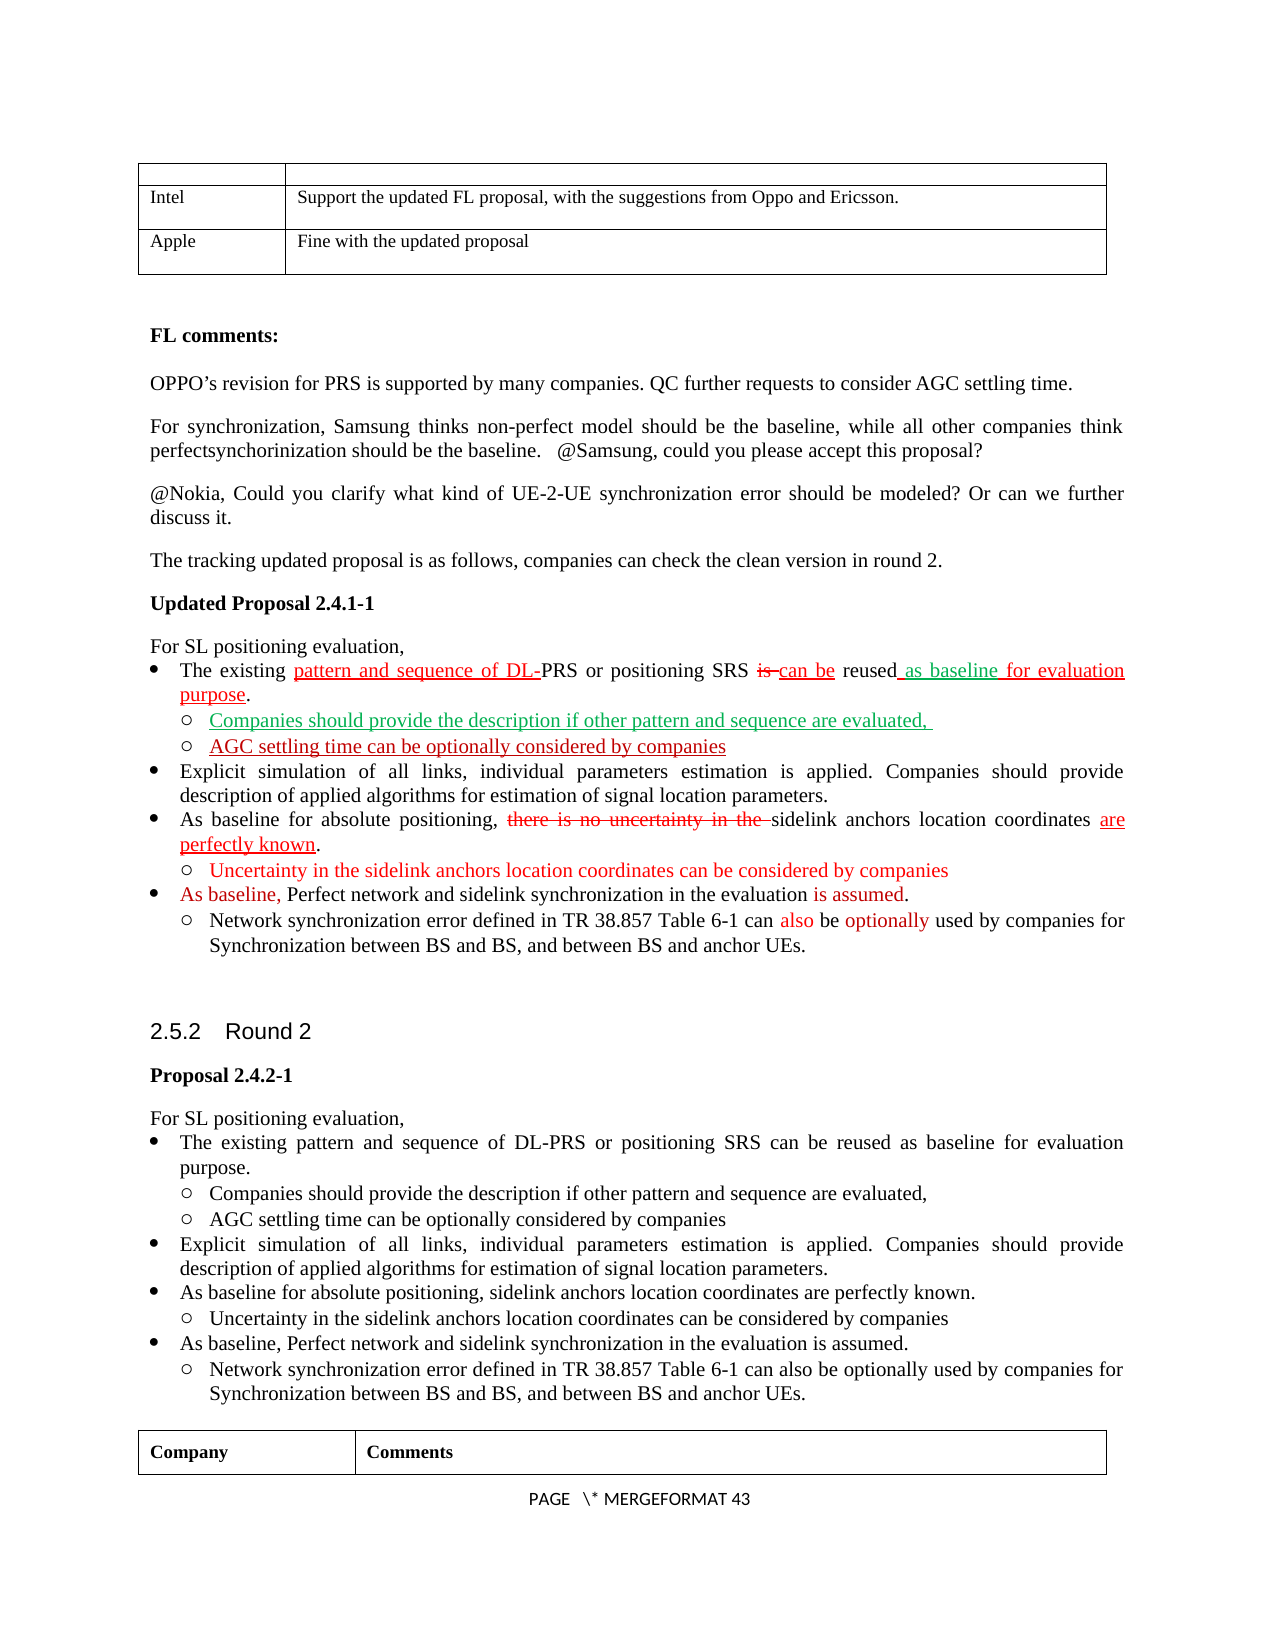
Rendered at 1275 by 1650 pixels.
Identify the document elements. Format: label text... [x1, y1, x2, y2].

list Uncertainty in the sidelink anchors location coordinates can be considered by companies [179, 1304, 1125, 1331]
list Companies should provide the description if other pattern and sequence are evaluated, [179, 706, 1125, 732]
list AGC settling time can be optionally considered by companies [179, 732, 1125, 759]
list The existing pattern and sequence of DL-PRS or positioning SRS is can be reused as baseline for evaluation purpose. [150, 658, 1125, 706]
text For synchronization, Samsung thinks non-perfect model should be the baseline, while all other companies think perfectsynchorinization should be the baseline. @Samsung, could you please accept this proposal? [150, 414, 1125, 462]
list Uncertainty in the sidelink anchors location coordinates can be considered by companies [179, 856, 1125, 882]
text For SL positioning evaluation, [150, 633, 1125, 658]
table_cell Support the updated FL proposal, with the suggestions from Oppo and Ericsson. [286, 186, 1106, 229]
list As baseline for absolute positioning, sidelink anchors location coordinates are perfectly known. [150, 1280, 1125, 1304]
table_cell Ericsson [139, 164, 285, 185]
text Updated Proposal 2.4.1-1 [150, 591, 1125, 615]
text For SL positioning evaluation, [150, 1106, 1125, 1130]
table_cell Intel [139, 186, 285, 229]
text FL comments: [150, 323, 1125, 347]
text The tracking updated proposal is as follows, companies can check the clean version in round 2. [150, 548, 1125, 572]
list As baseline, Perfect network and sidelink synchronization in the evaluation is assumed. [150, 1331, 1125, 1355]
list Network synchronization error defined in TR 38.857 Table 6-1 can also be optionally used by companies for Synchronization between BS and BS, and between BS and anchor UEs. [179, 906, 1125, 957]
list As baseline, Perfect network and sidelink synchronization in the evaluation is assumed. [150, 882, 1125, 906]
list Explicit simulation of all links, individual parameters estimation is applied. Companies should provide description of applied algorithms for estimation of signal location parameters. [150, 759, 1125, 807]
subtitle Round 2 [150, 1018, 1125, 1045]
list Companies should provide the description if other pattern and sequence are evaluated, [179, 1179, 1125, 1205]
text OPPO’s revision for PRS is supported by many companies. QC further requests to consider AGC settling time. [150, 371, 1125, 395]
table_header Comments [356, 1431, 1106, 1474]
list Explicit simulation of all links, individual parameters estimation is applied. Companies should provide description of applied algorithms for estimation of signal location parameters. [150, 1231, 1125, 1280]
table_header Company [139, 1431, 355, 1474]
text @Nokia, Could you clarify what kind of UE-2-UE synchronization error should be modeled? Or can we further discuss it. [150, 481, 1125, 529]
text Proposal 2.4.2-1 [150, 1063, 1125, 1087]
table_cell Fine with the updated proposal [286, 230, 1106, 273]
list AGC settling time can be optionally considered by companies [179, 1205, 1125, 1231]
list Network synchronization error defined in TR 38.857 Table 6-1 can also be optionally used by companies for Synchronization between BS and BS, and between BS and anchor UEs. [179, 1355, 1125, 1405]
table_cell Apple [139, 230, 285, 273]
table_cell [286, 164, 1106, 185]
list The existing pattern and sequence of DL-PRS or positioning SRS can be reused as baseline for evaluation purpose. [150, 1130, 1125, 1179]
list As baseline for absolute positioning, there is no uncertainty in the sidelink anchors location coordinates are perfectly known. [150, 807, 1125, 856]
